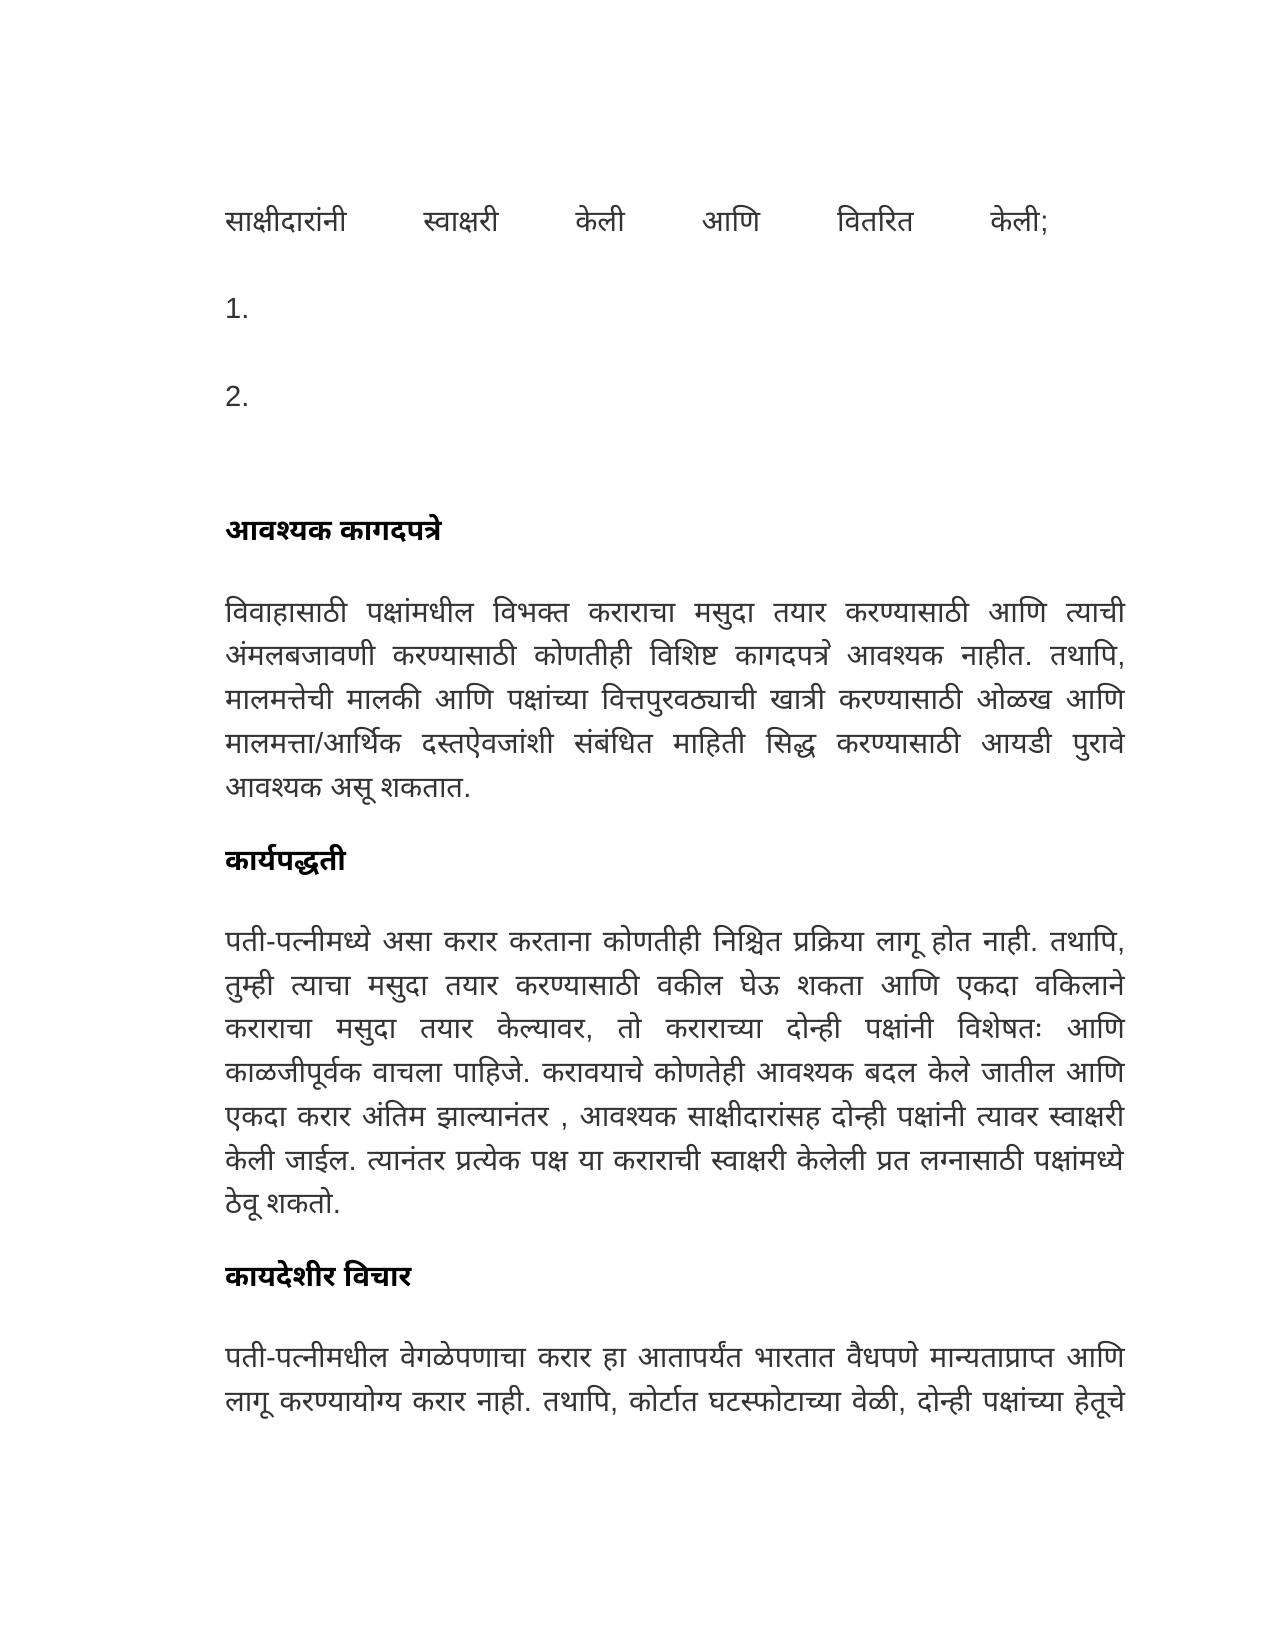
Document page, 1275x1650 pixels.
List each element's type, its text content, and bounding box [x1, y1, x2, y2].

text कायदेशीर विचार [225, 1237, 1125, 1293]
text कार्यपद्धती [225, 820, 1125, 876]
text विवाहासाठी पक्षांमधील विभक्त कराराचा मसुदा तयार करण्यासाठी आणि त्याची अंमलबजावणी करण्यासाठी कोणतीही विशिष्ट कागदपत्रे आवश्यक नाहीत. तथापि, मालमत्तेची मालकी आणि पक्षांच्या वित्तपुरवठ्याची खात्री करण्यासाठी ओळख आणि मालमत्ता/आर्थिक दस्तऐवजांशी संबंधित माहिती सिद्ध करण्यासाठी आयडी पुरावे आवश्यक असू शकतात. [225, 584, 1125, 803]
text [225, 1330, 1125, 1418]
text आवश्यक कागदपत्रे [225, 491, 1125, 547]
text पती-पत्नीमध्ये असा करार करताना कोणतीही निश्चित प्रक्रिया लागू होत नाही. तथापि, तुम्ही त्याचा मसुदा तयार करण्यासाठी वकील घेऊ शकता आणि एकदा वकिलाने कराराचा मसुदा तयार केल्यावर, तो कराराच्या दोन्ही पक्षांनी विशेषतः आणि काळजीपूर्वक वाचला पाहिजे. करावयाचे कोणतेही आवश्यक बदल केले जातील आणि एकदा करार अंतिम झाल्यानंतर , आवश्यक साक्षीदारांसह दोन्ही पक्षांनी त्यावर स्वाक्षरी केली जाईल. त्यानंतर प्रत्येक पक्ष या कराराची स्वाक्षरी केलेली प्रत लग्नासाठी पक्षांमध्ये ठेवू शकतो. [225, 914, 1125, 1220]
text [225, 150, 1125, 412]
